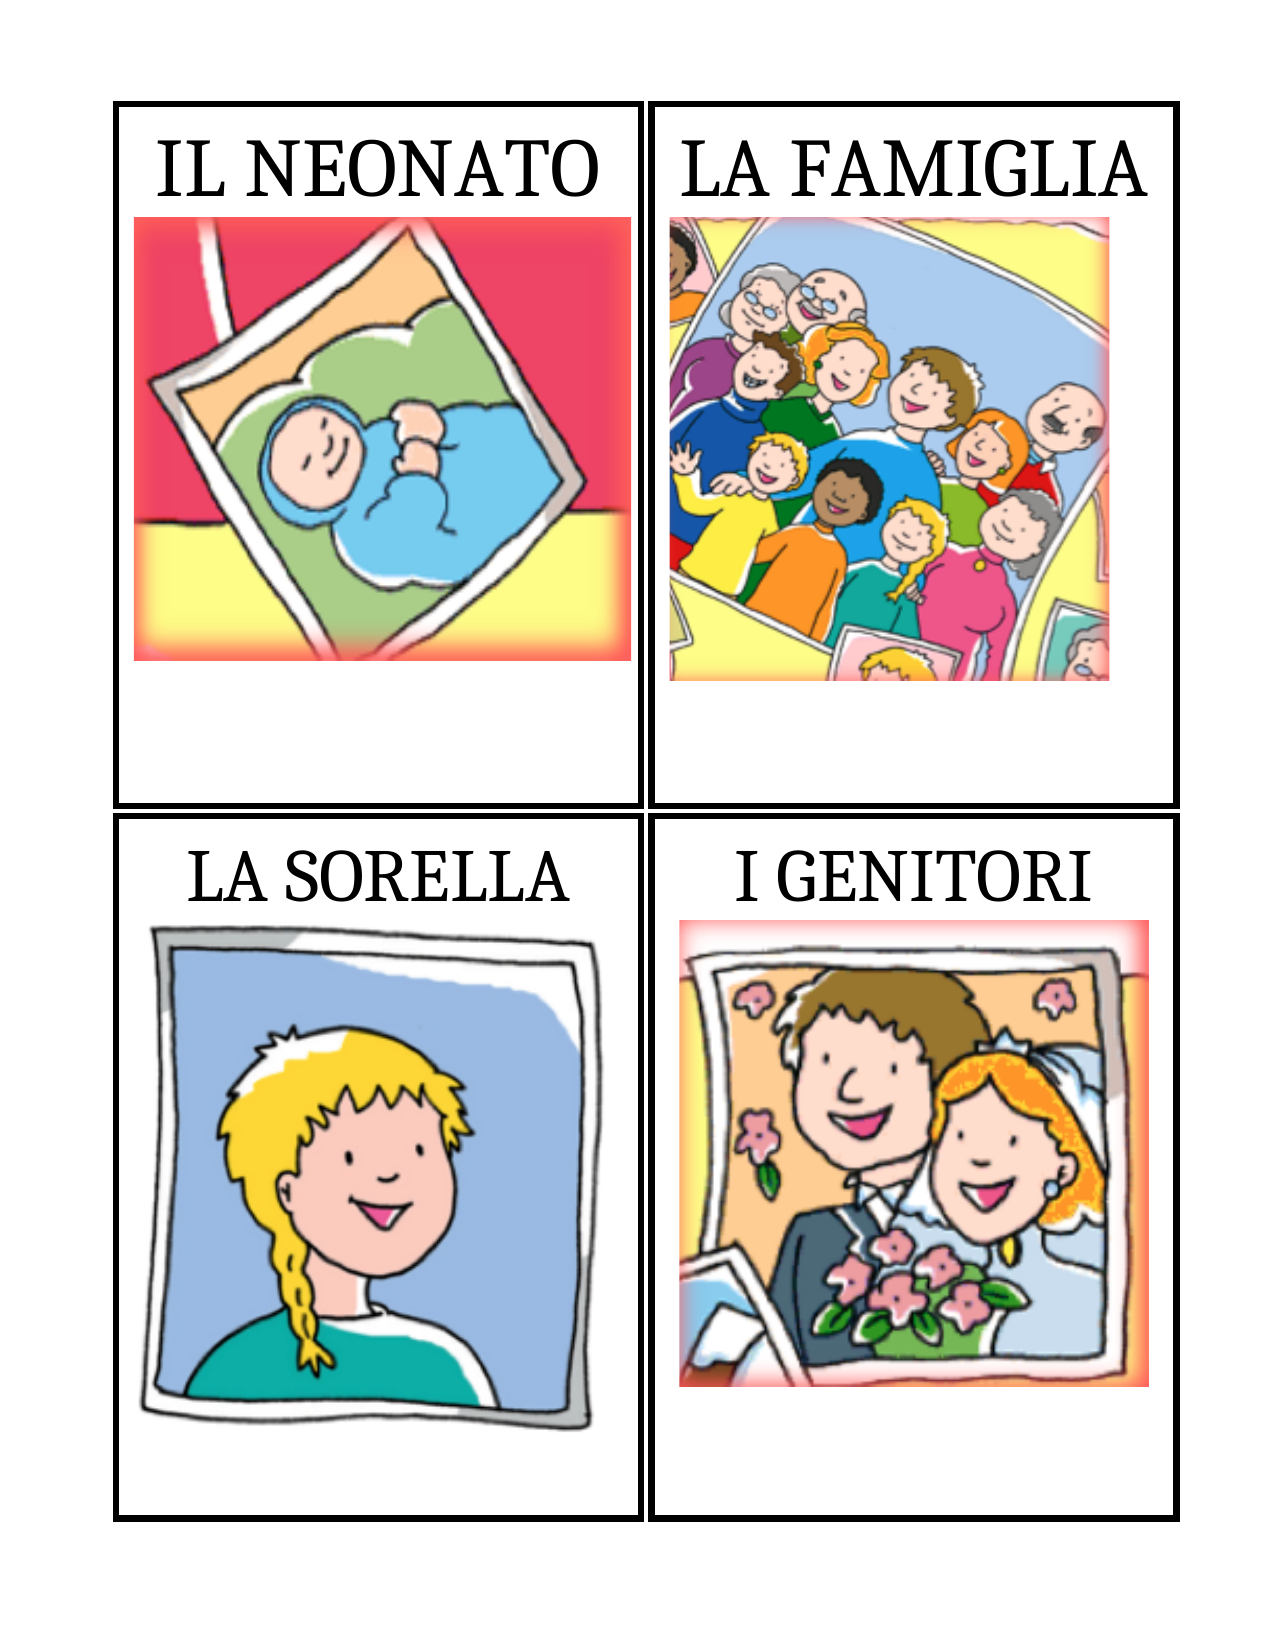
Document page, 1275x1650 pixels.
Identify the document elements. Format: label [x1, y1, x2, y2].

picture [679, 920, 1149, 1387]
picture [138, 920, 619, 1453]
picture [669, 217, 1110, 681]
picture [133, 217, 632, 661]
